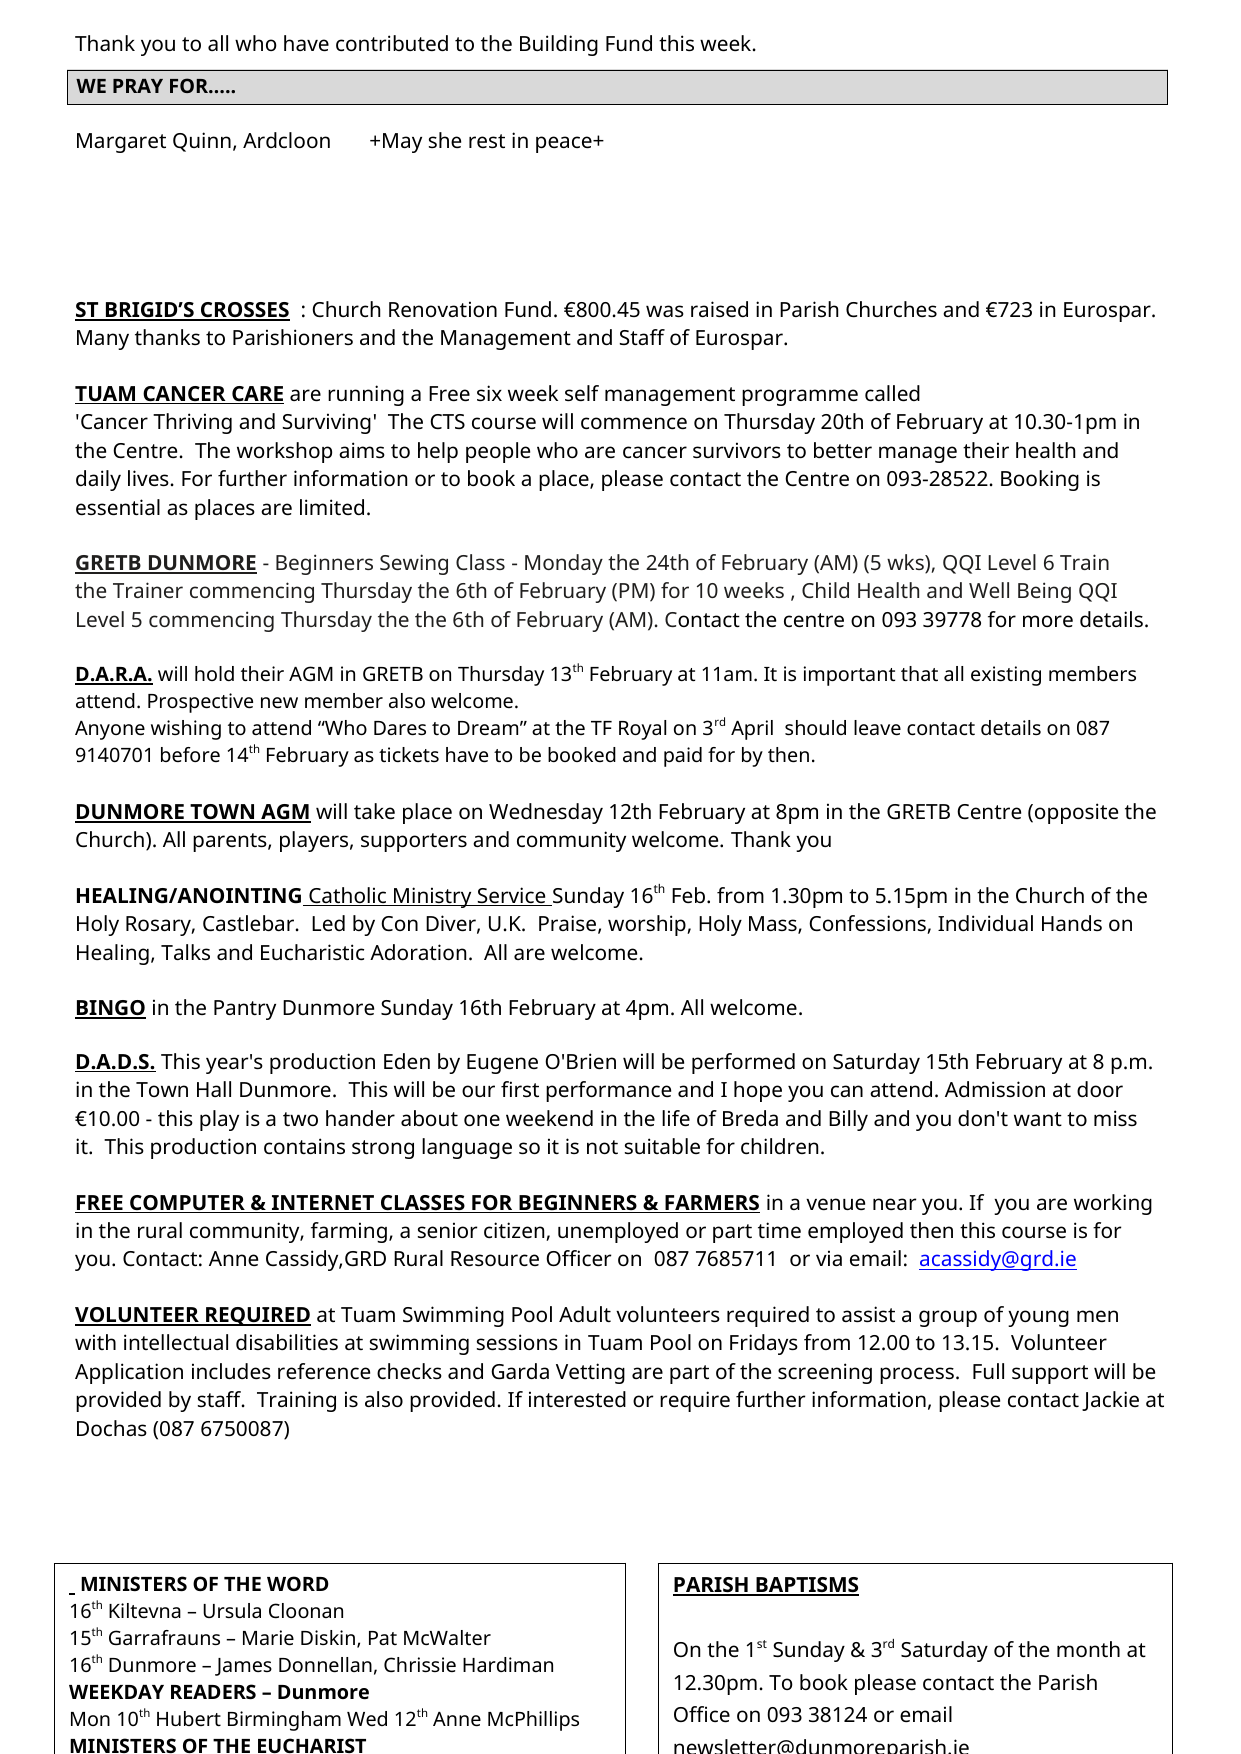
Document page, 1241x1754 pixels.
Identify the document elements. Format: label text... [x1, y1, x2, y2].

text Margaret Quinn, Ardcloon +May she rest in peace+ [75, 126, 1165, 154]
text Thank you to all who have contributed to the Building Fund this week. [75, 29, 1165, 58]
text TUAM CANCER CARE are running a Free six week self management programme called 'Cancer Thriving and Surviving' The CTS course will commence on Thursday 20th of February at 10.30-1pm in the Centre. The workshop aims to help people who are cancer survivors to better manage their health and daily lives. For further information or to book a place, please contact the Centre on 093-28522. Booking is essential as places are limited. [75, 379, 1165, 521]
text HEALING/ANOINTING Catholic Ministry Service Sunday 16th Feb. from 1.30pm to 5.15pm in the Church of the Holy Rosary, Castlebar. Led by Con Diver, U.K. Praise, worship, Holy Mass, Confessions, Individual Hands on Healing, Talks and Eucharistic Adoration. All are welcome. [75, 881, 1165, 966]
text DUNMORE TOWN AGM will take place on Wednesday 12th February at 8pm in the GRETB Centre (opposite the Church). All parents, players, supporters and community welcome. Thank you [75, 797, 1165, 854]
text D.A.D.S. This year's production Eden by Eugene O'Brien will be performed on Saturday 15th February at 8 p.m. in the Town Hall Dunmore. This will be our first performance and I hope you can attend. Admission at door €10.00 - this play is a two hander about one weekend in the life of Breda and Billy and you don't want to miss it. This production contains strong language so it is not suitable for children. [75, 1047, 1165, 1161]
text FREE COMPUTER & INTERNET CLASSES FOR BEGINNERS & FARMERS in a venue near you. If you are working in the rural community, farming, a senior citizen, unemployed or part time employed then this course is for you. Contact: Anne Cassidy,GRD Rural Resource Officer on 087 7685711 or via email: acassidy@grd.ie [75, 1188, 1165, 1273]
text VOLUNTEER REQUIRED at Tuam Swimming Pool Adult volunteers required to assist a group of young men with intellectual disabilities at swimming sessions in Tuam Pool on Fridays from 12.00 to 13.15. Volunteer Application includes reference checks and Garda Vetting are part of the screening process. Full support will be provided by staff. Training is also provided. If interested or require further information, please contact Jackie at Dochas (087 6750087) [75, 1300, 1165, 1442]
text Anyone wishing to attend “Who Dares to Dream” at the TF Royal on 3rd April should leave contact details on 087 9140701 before 14th February as tickets have to be booked and paid for by then. [75, 714, 1165, 768]
text ST BRIGID’S CROSSES : Church Renovation Fund. €800.45 was raised in Parish Churches and €723 in Eurospar. Many thanks to Parishioners and the Management and Staff of Eurospar. [75, 295, 1165, 352]
text GRETB DUNMORE - Beginners Sewing Class - Monday the 24th of February (AM) (5 wks), QQI Level 6 Train the Trainer commencing Thursday the 6th of February (PM) for 10 weeks , Child Health and Well Being QQI Level 5 commencing Thursday the the 6th of February (AM). Contact the centre on 093 39778 for more details. [75, 548, 1165, 633]
text BINGO in the Pantry Dunmore Sunday 16th February at 4pm. All welcome. [75, 993, 1165, 1022]
text D.A.R.A. will hold their AGM in GRETB on Thursday 13th February at 11am. It is important that all existing members attend. Prospective new member also welcome. [75, 660, 1165, 714]
